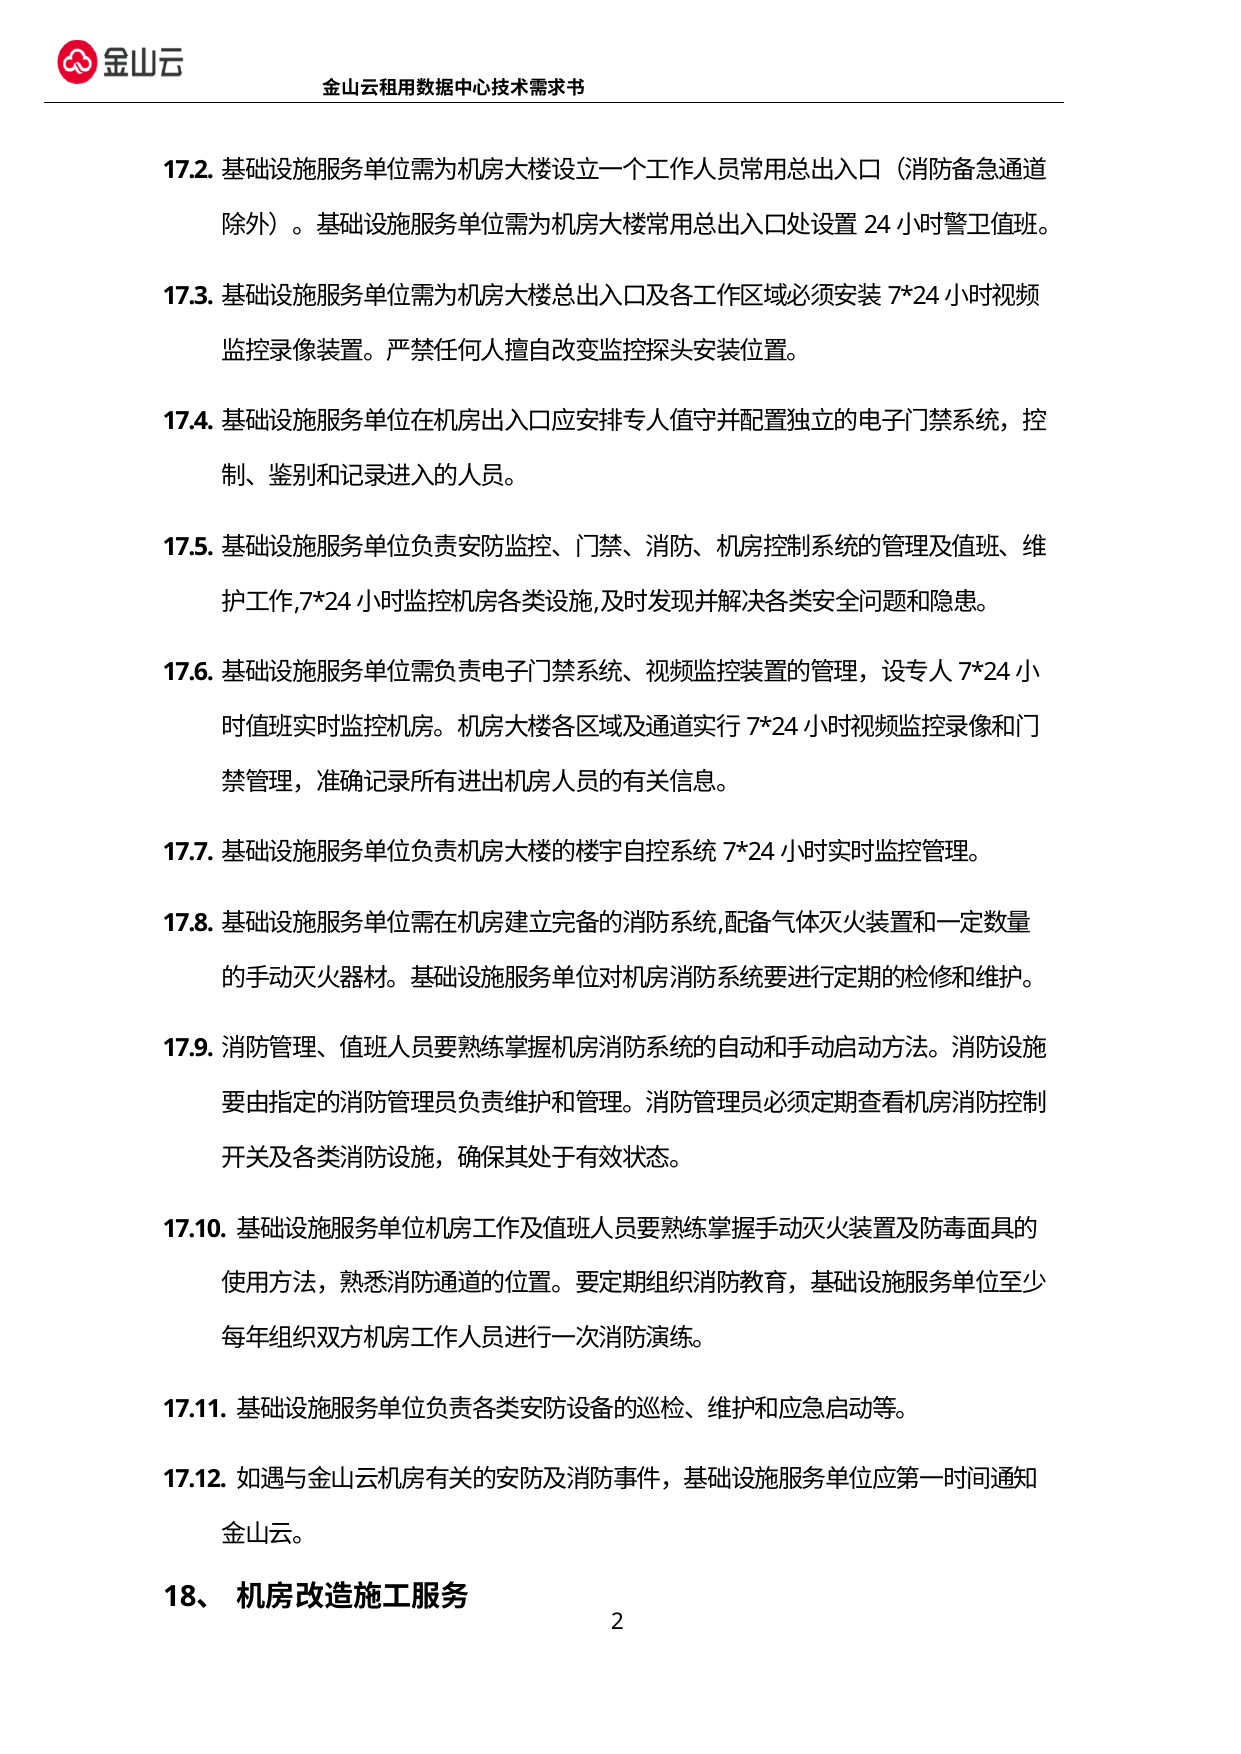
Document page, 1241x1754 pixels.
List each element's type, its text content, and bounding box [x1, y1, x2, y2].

list 基础设施服务单位机房工作及值班人员要熟练掌握手动灭火装置及防毒面具的使用方法，熟悉消防通道的位置。要定期组织消防教育，基础设施服务单位至少每年组织双方机房工作人员进行一次消防演练。 [162, 1208, 1050, 1354]
list 消防管理、值班人员要熟练掌握机房消防系统的自动和手动启动方法。消防设施要由指定的消防管理员负责维护和管理。消防管理员必须定期查看机房消防控制开关及各类消防设施，确保其处于有效状态。 [162, 1028, 1050, 1173]
list 基础设施服务单位在机房出入口应安排专人值守并配置独立的电子门禁系统，控制、鉴别和记录进入的人员。 [162, 401, 1050, 492]
list 基础设施服务单位负责安防监控、门禁、消防、机房控制系统的管理及值班、维护工作,7*24小时监控机房各类设施,及时发现并解决各类安全问题和隐患。 [162, 526, 1050, 617]
subtitle 机房改造施工服务 [163, 1572, 1050, 1615]
list 基础设施服务单位负责机房大楼的楼宇自控系统7*24小时实时监控管理。 [162, 832, 1050, 868]
list 基础设施服务单位需在机房建立完备的消防系统,配备气体灭火装置和一定数量的手动灭火器材。基础设施服务单位对机房消防系统要进行定期的检修和维护。 [162, 902, 1050, 993]
list 如遇与金山云机房有关的安防及消防事件，基础设施服务单位应第一时间通知金山云。 [162, 1459, 1050, 1550]
list 基础设施服务单位需为机房大楼总出入口及各工作区域必须安装7*24小时视频监控录像装置。严禁任何人擅自改变监控探头安装位置。 [162, 275, 1050, 366]
list 基础设施服务单位负责各类安防设备的巡检、维护和应急启动等。 [162, 1388, 1050, 1424]
list 基础设施服务单位需为机房大楼设立一个工作人员常用总出入口（消防备急通道除外）。基础设施服务单位需为机房大楼常用总出入口处设置24小时警卫值班。 [162, 150, 1050, 241]
list 基础设施服务单位需负责电子门禁系统、视频监控装置的管理，设专人7*24小时值班实时监控机房。机房大楼各区域及通道实行7*24小时视频监控录像和门禁管理，准确记录所有进出机房人员的有关信息。 [162, 652, 1050, 797]
picture [44, 29, 196, 94]
